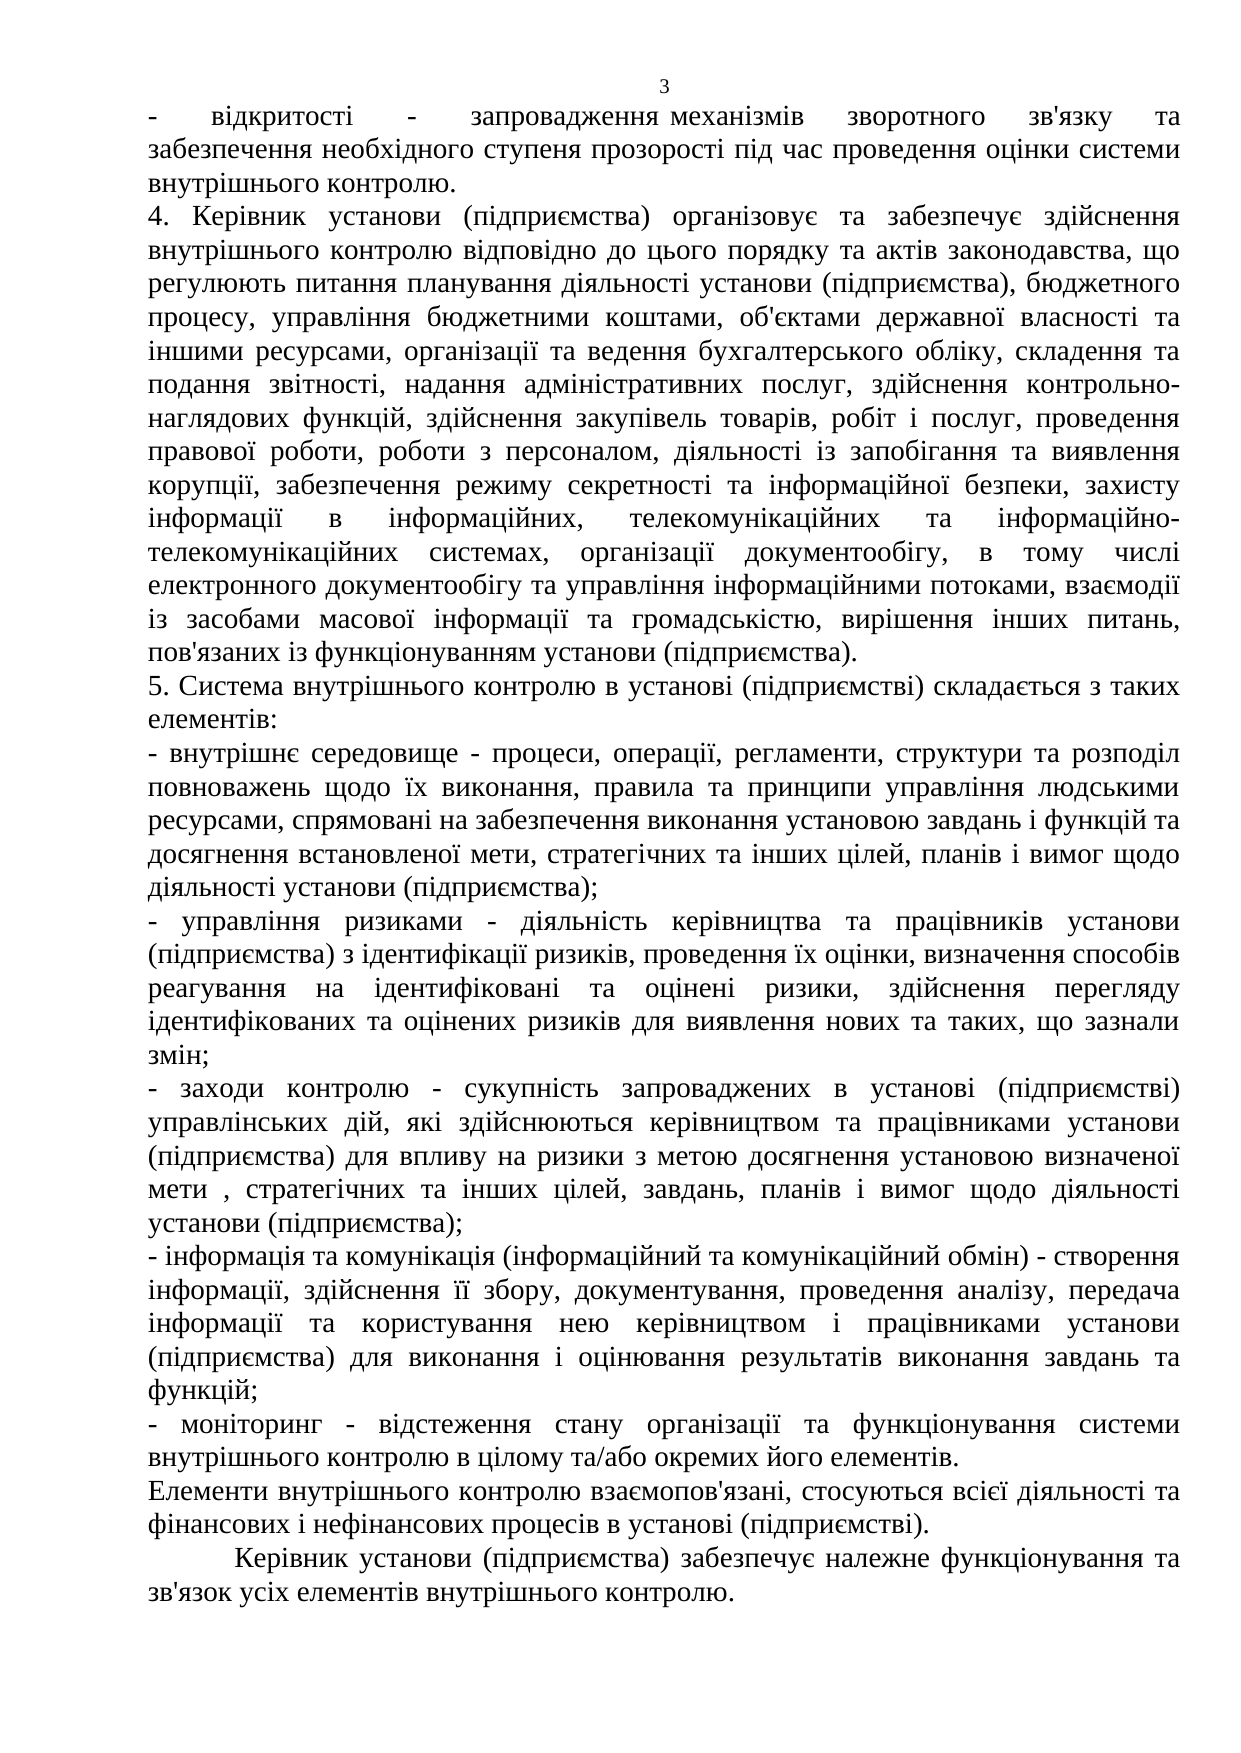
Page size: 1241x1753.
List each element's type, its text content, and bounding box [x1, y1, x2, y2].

text - моніторинг - відстеження стану організації та функціонування системи внутрішнього контролю в цілому та/або окремих його елементів. [148, 1406, 1181, 1473]
text - інформація та комунікація (інформаційний та комунікаційний обмін) - створення інформації, здійснення її збору, документування, проведення аналізу, передача інформації та користування нею керівництвом і працівниками установи (підприємства) для виконання і оцінювання результатів виконання завдань та функцій; [148, 1238, 1181, 1406]
text Керівник установи (підприємства) забезпечує належне функціонування та зв'язок усіх елементів внутрішнього контролю. [148, 1540, 1181, 1607]
text 5. Система внутрішнього контролю в установі (підприємстві) складається з таких елементів: [148, 668, 1181, 735]
text 4. Керівник установи (підприємства) організовує та забезпечує здійснення внутрішнього контролю відповідно до цього порядку та актів законодавства, що регулюють питання планування діяльності установи (підприємства), бюджетного процесу, управління бюджетними коштами, об'єктами державної власності та іншими ресурсами, організації та ведення бухгалтерського обліку, складення та подання звітності, надання адміністративних послуг, здійснення контрольно-наглядових функцій, здійснення закупівель товарів, робіт і послуг, проведення правової роботи, роботи з персоналом, діяльності із запобігання та виявлення корупції, забезпечення режиму секретності та інформаційної безпеки, захисту інформації в інформаційних, телекомунікаційних та інформаційно-телекомунікаційних системах, організації документообігу, в тому числі електронного документообігу та управління інформаційними потоками, взаємодії із засобами масової інформації та громадськістю, вирішення інших питань, пов'язаних із функціонуванням установи (підприємства). [148, 198, 1181, 668]
text - відкритості - запровадження механізмів зворотного зв'язку та забезпечення необхідного ступеня прозорості під час проведення оцінки системи внутрішнього контролю. [148, 98, 1181, 198]
text Елементи внутрішнього контролю взаємопов'язані, стосуються всієї діяльності та фінансових і нефінансових процесів в установі (підприємстві). [148, 1473, 1181, 1540]
text - заходи контролю - сукупність запроваджених в установі (підприємстві) управлінських дій, які здійснюються керівництвом та працівниками установи (підприємства) для впливу на ризики з метою досягнення установою визначеної мети , стратегічних та інших цілей, завдань, планів і вимог щодо діяльності установи (підприємства); [148, 1071, 1181, 1238]
text - управління ризиками - діяльність керівництва та працівників установи (підприємства) з ідентифікації ризиків, проведення їх оцінки, визначення способів реагування на ідентифіковані та оцінені ризики, здійснення перегляду ідентифікованих та оцінених ризиків для виявлення нових та таких, що зазнали змін; [148, 903, 1181, 1071]
text - внутрішнє середовище - процеси, операції, регламенти, структури та розподіл повноважень щодо їх виконання, правила та принципи управління людськими ресурсами, спрямовані на забезпечення виконання установою завдань і функцій та досягнення встановленої мети, стратегічних та інших цілей, планів і вимог щодо діяльності установи (підприємства); [148, 735, 1181, 903]
